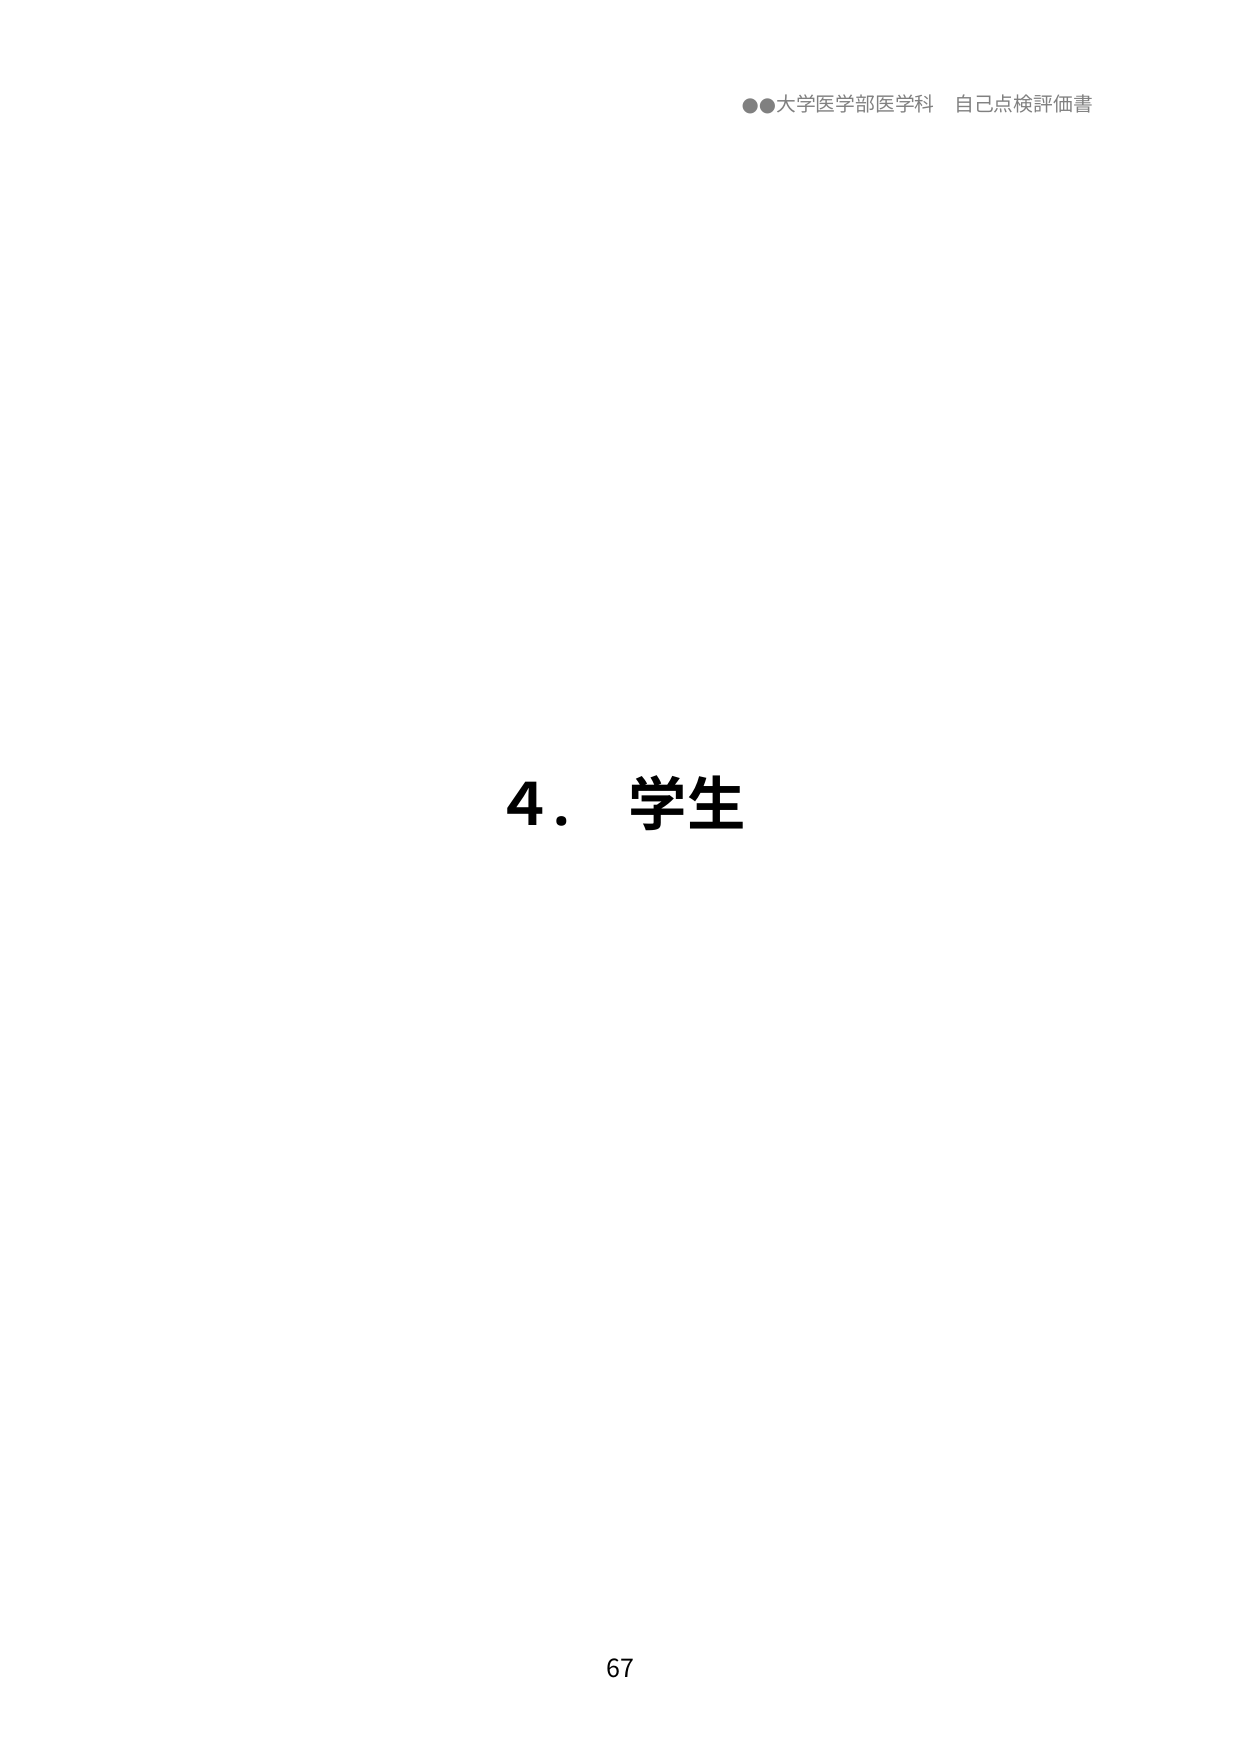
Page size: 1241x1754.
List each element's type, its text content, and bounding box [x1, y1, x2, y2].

text ４. 学生 [148, 743, 1092, 856]
